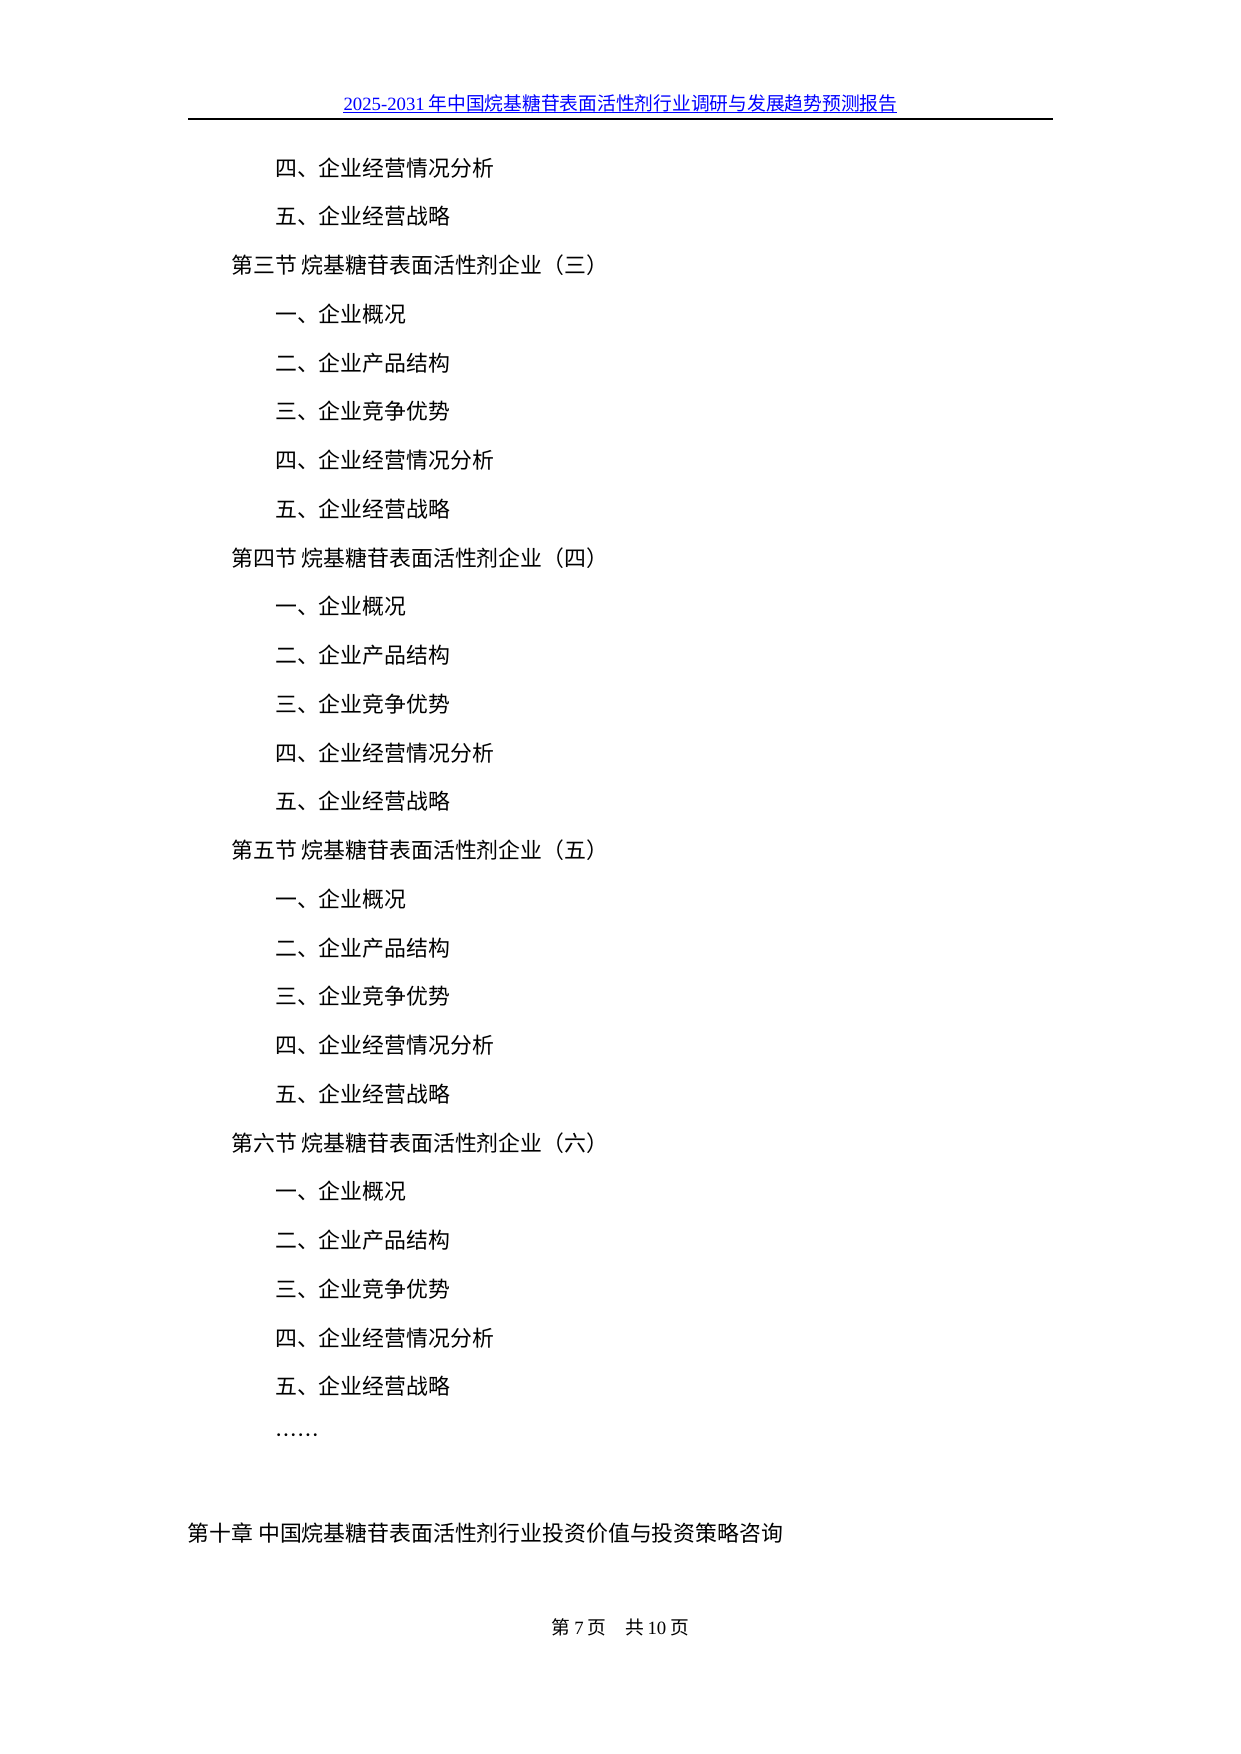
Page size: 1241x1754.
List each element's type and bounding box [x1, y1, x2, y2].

text [187, 150, 1053, 1548]
